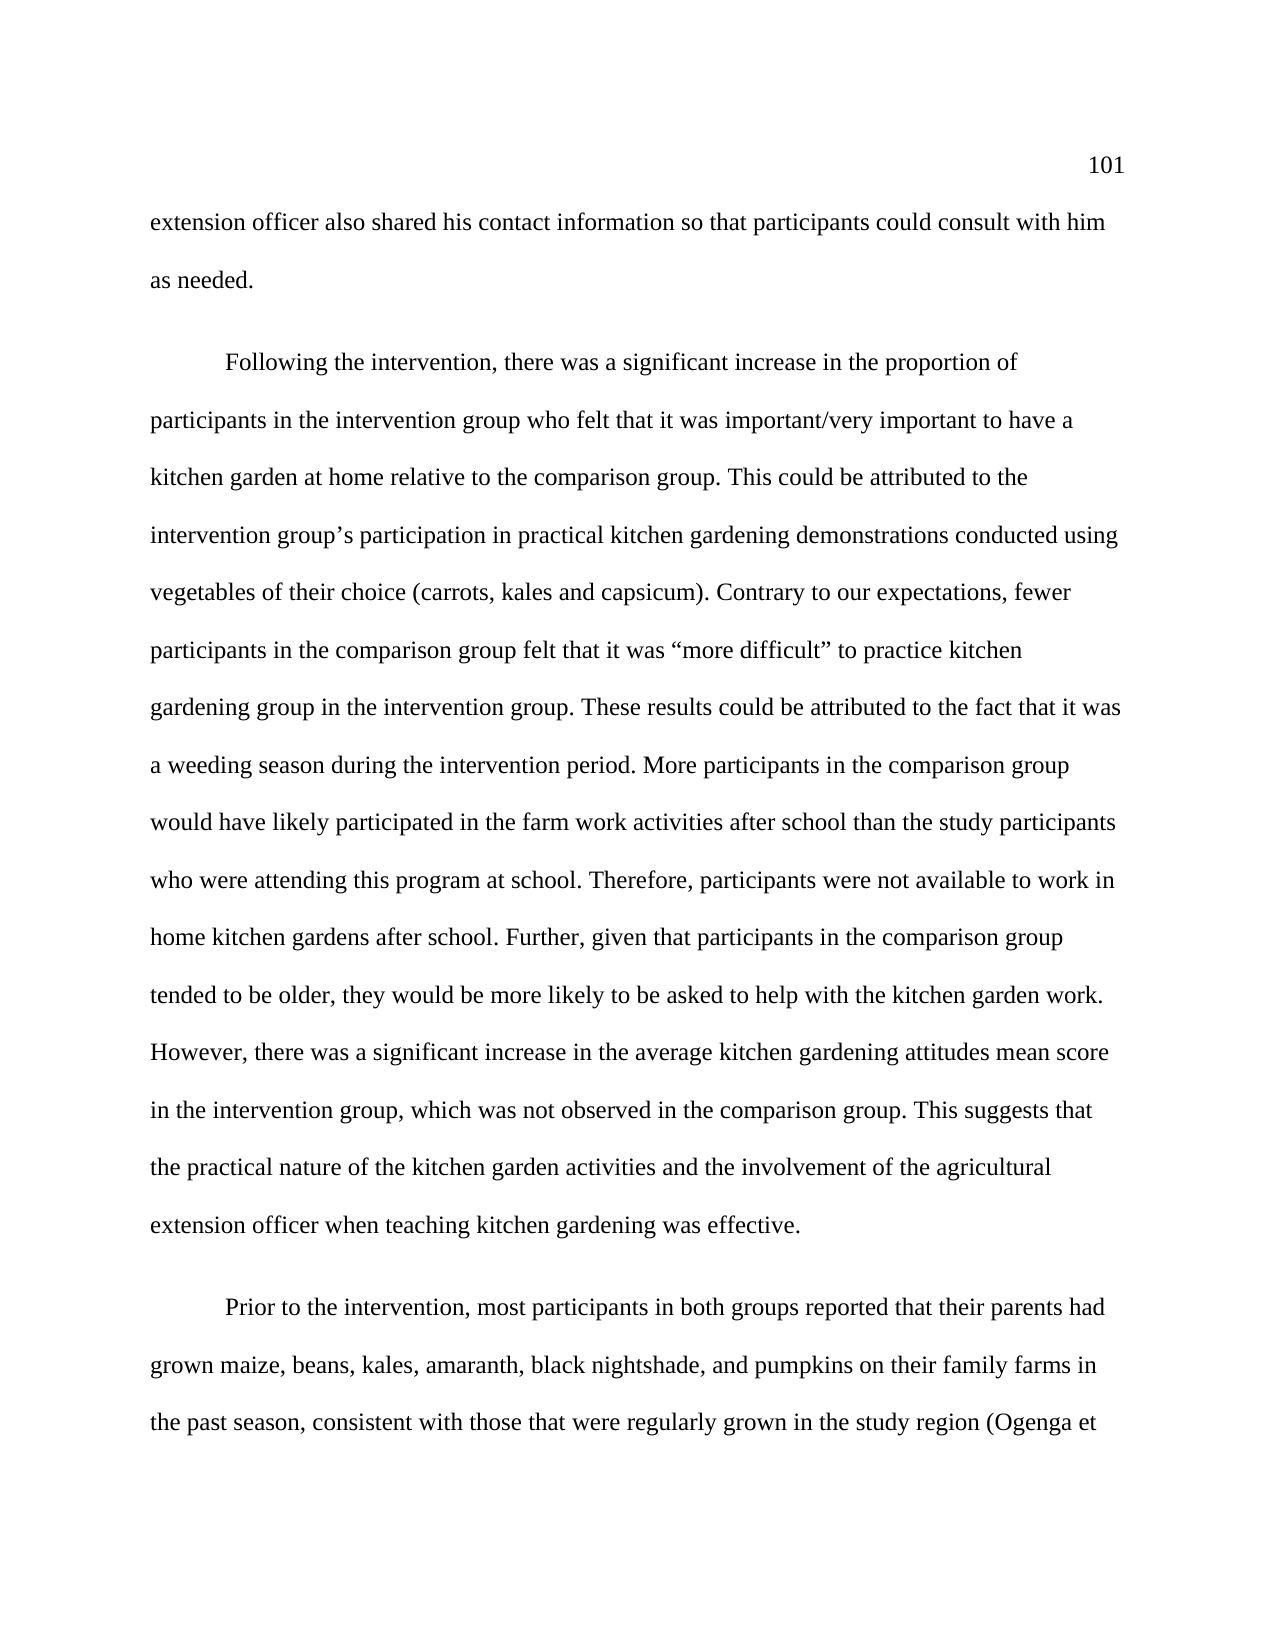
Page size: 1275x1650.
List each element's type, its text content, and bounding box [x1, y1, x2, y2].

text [150, 207, 1125, 294]
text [150, 1292, 1125, 1436]
text Following the intervention, there was a significant increase in the proportion of participants in the intervention group who felt that it was important/very important to have a kitchen garden at home relative to the comparison group. This could be attributed to the intervention group’s participation in practical kitchen gardening demonstrations conducted using vegetables of their choice (carrots, kales and capsicum). Contrary to our expectations, fewer participants in the comparison group felt that it was “more difficult” to practice kitchen gardening group in the intervention group. These results could be attributed to the fact that it was a weeding season during the intervention period. More participants in the comparison group would have likely participated in the farm work activities after school than the study participants who were attending this program at school. Therefore, participants were not available to work in home kitchen gardens after school. Further, given that participants in the comparison group tended to be older, they would be more likely to be asked to help with the kitchen garden work. However, there was a significant increase in the average kitchen gardening attitudes mean score in the intervention group, which was not observed in the comparison group. This suggests that the practical nature of the kitchen garden activities and the involvement of the agricultural extension officer when teaching kitchen gardening was effective. [150, 347, 1125, 1239]
